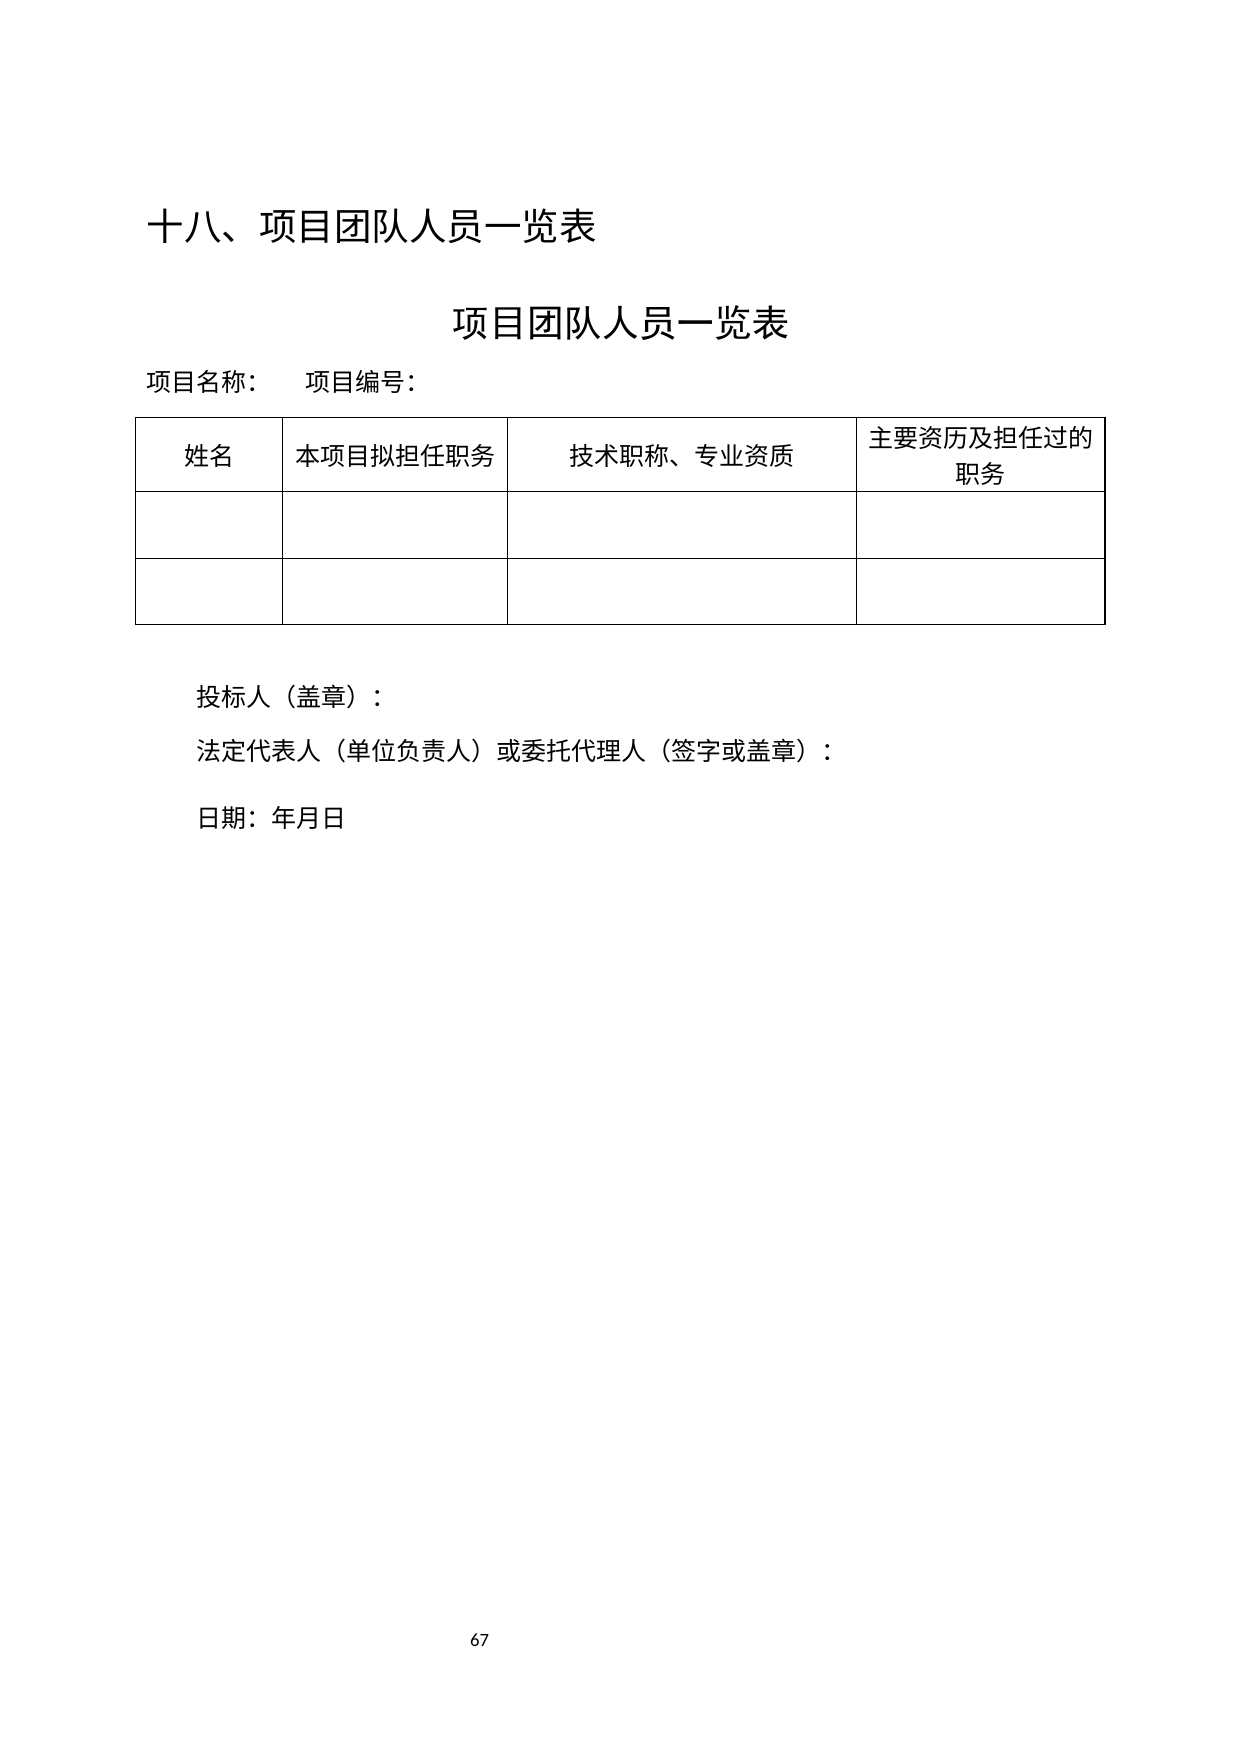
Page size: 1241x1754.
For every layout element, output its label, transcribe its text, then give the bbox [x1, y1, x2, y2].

text 投标人（盖章）： [146, 677, 1094, 713]
table_cell [857, 559, 1104, 624]
table_cell [508, 492, 856, 557]
table_cell [136, 492, 282, 557]
text 项目团队人员一览表 [146, 299, 1094, 341]
text 日期：年月日 [146, 786, 1094, 838]
text 项目名称： 项目编号： [146, 363, 1094, 399]
table_cell [508, 559, 856, 624]
table_header 姓名 [136, 418, 282, 491]
table_header 技术职称、专业资质 [508, 418, 856, 491]
table_cell [136, 559, 282, 624]
table_cell [283, 492, 507, 557]
table_header 本项目拟担任职务 [283, 418, 507, 491]
table_header 主要资历及担任过的职务 [857, 418, 1104, 491]
table_cell [857, 492, 1104, 557]
text 十八、项目团队人员一览表 [146, 196, 1094, 251]
text 法定代表人（单位负责人）或委托代理人（签字或盖章）： [146, 732, 1094, 768]
table_cell [283, 559, 507, 624]
